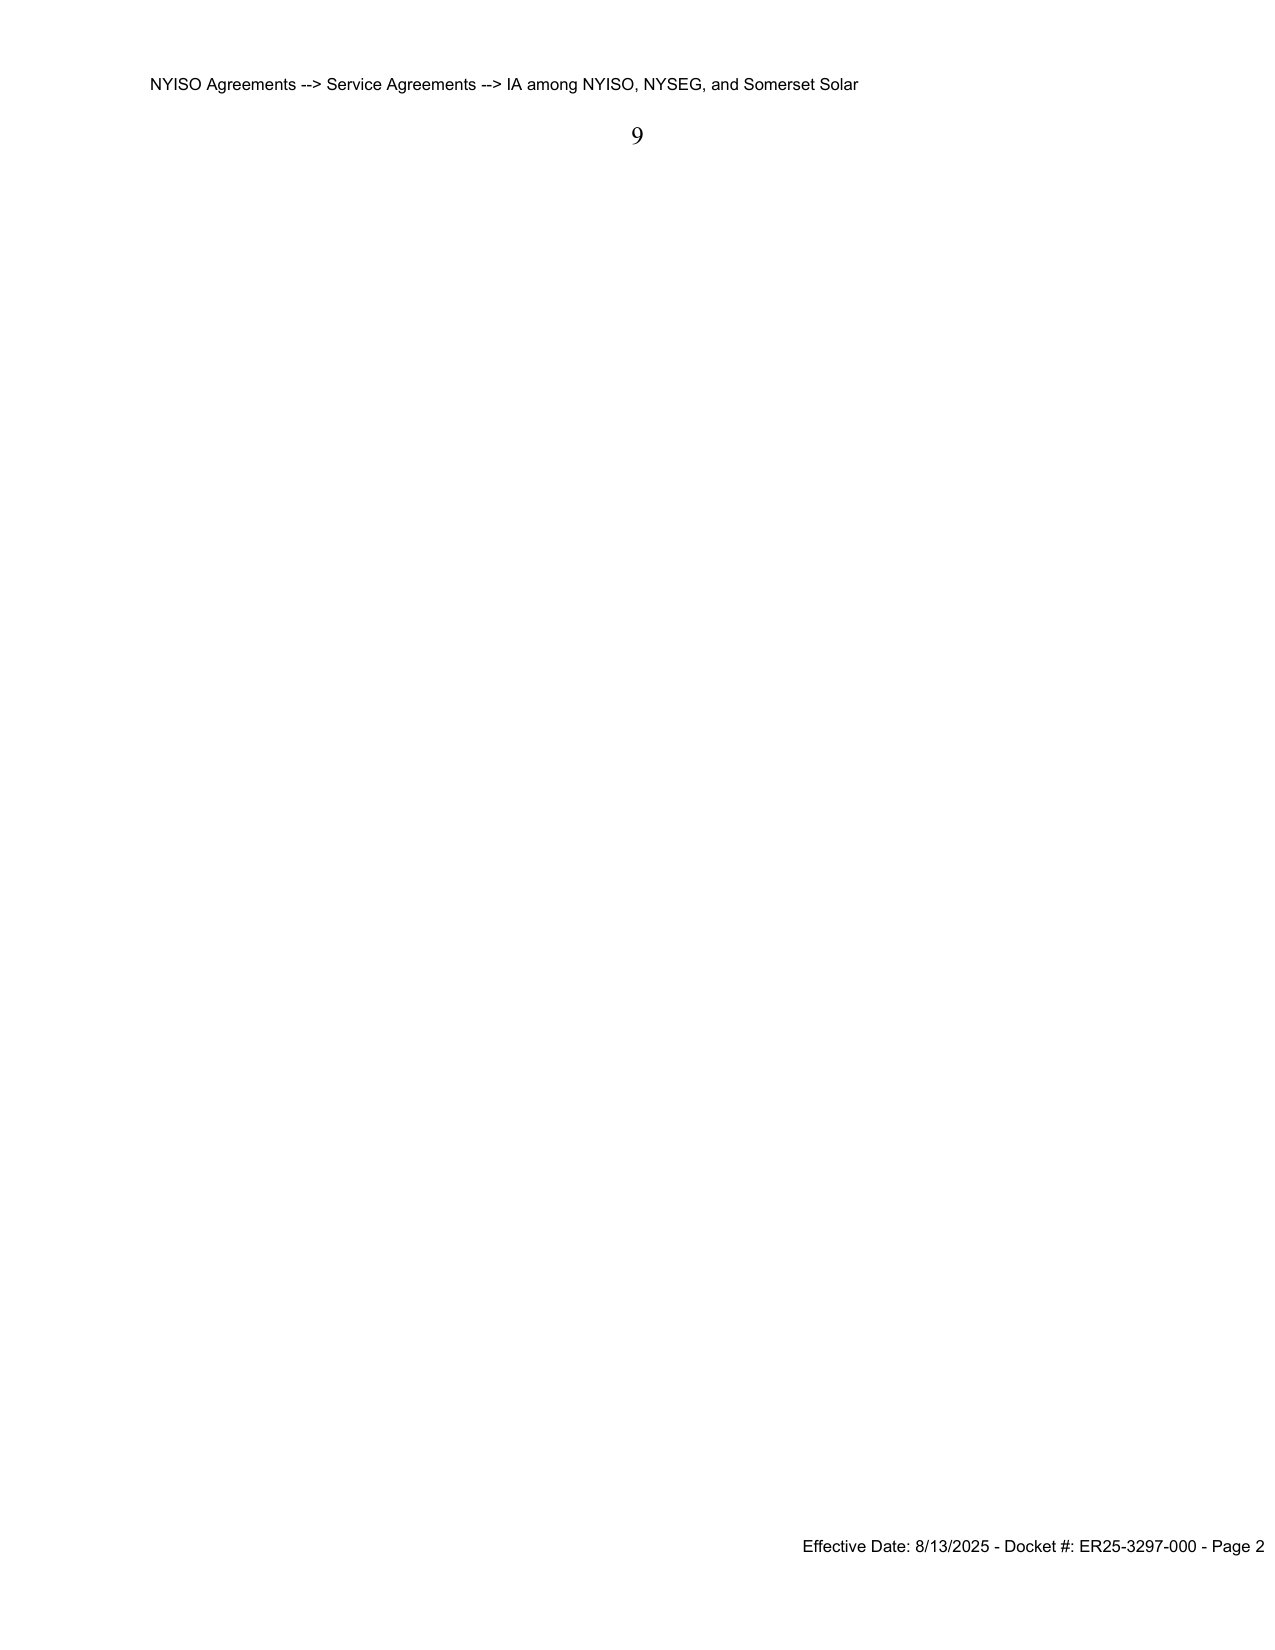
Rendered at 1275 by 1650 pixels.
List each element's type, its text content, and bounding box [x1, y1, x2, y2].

list 9 [631, 121, 1264, 150]
